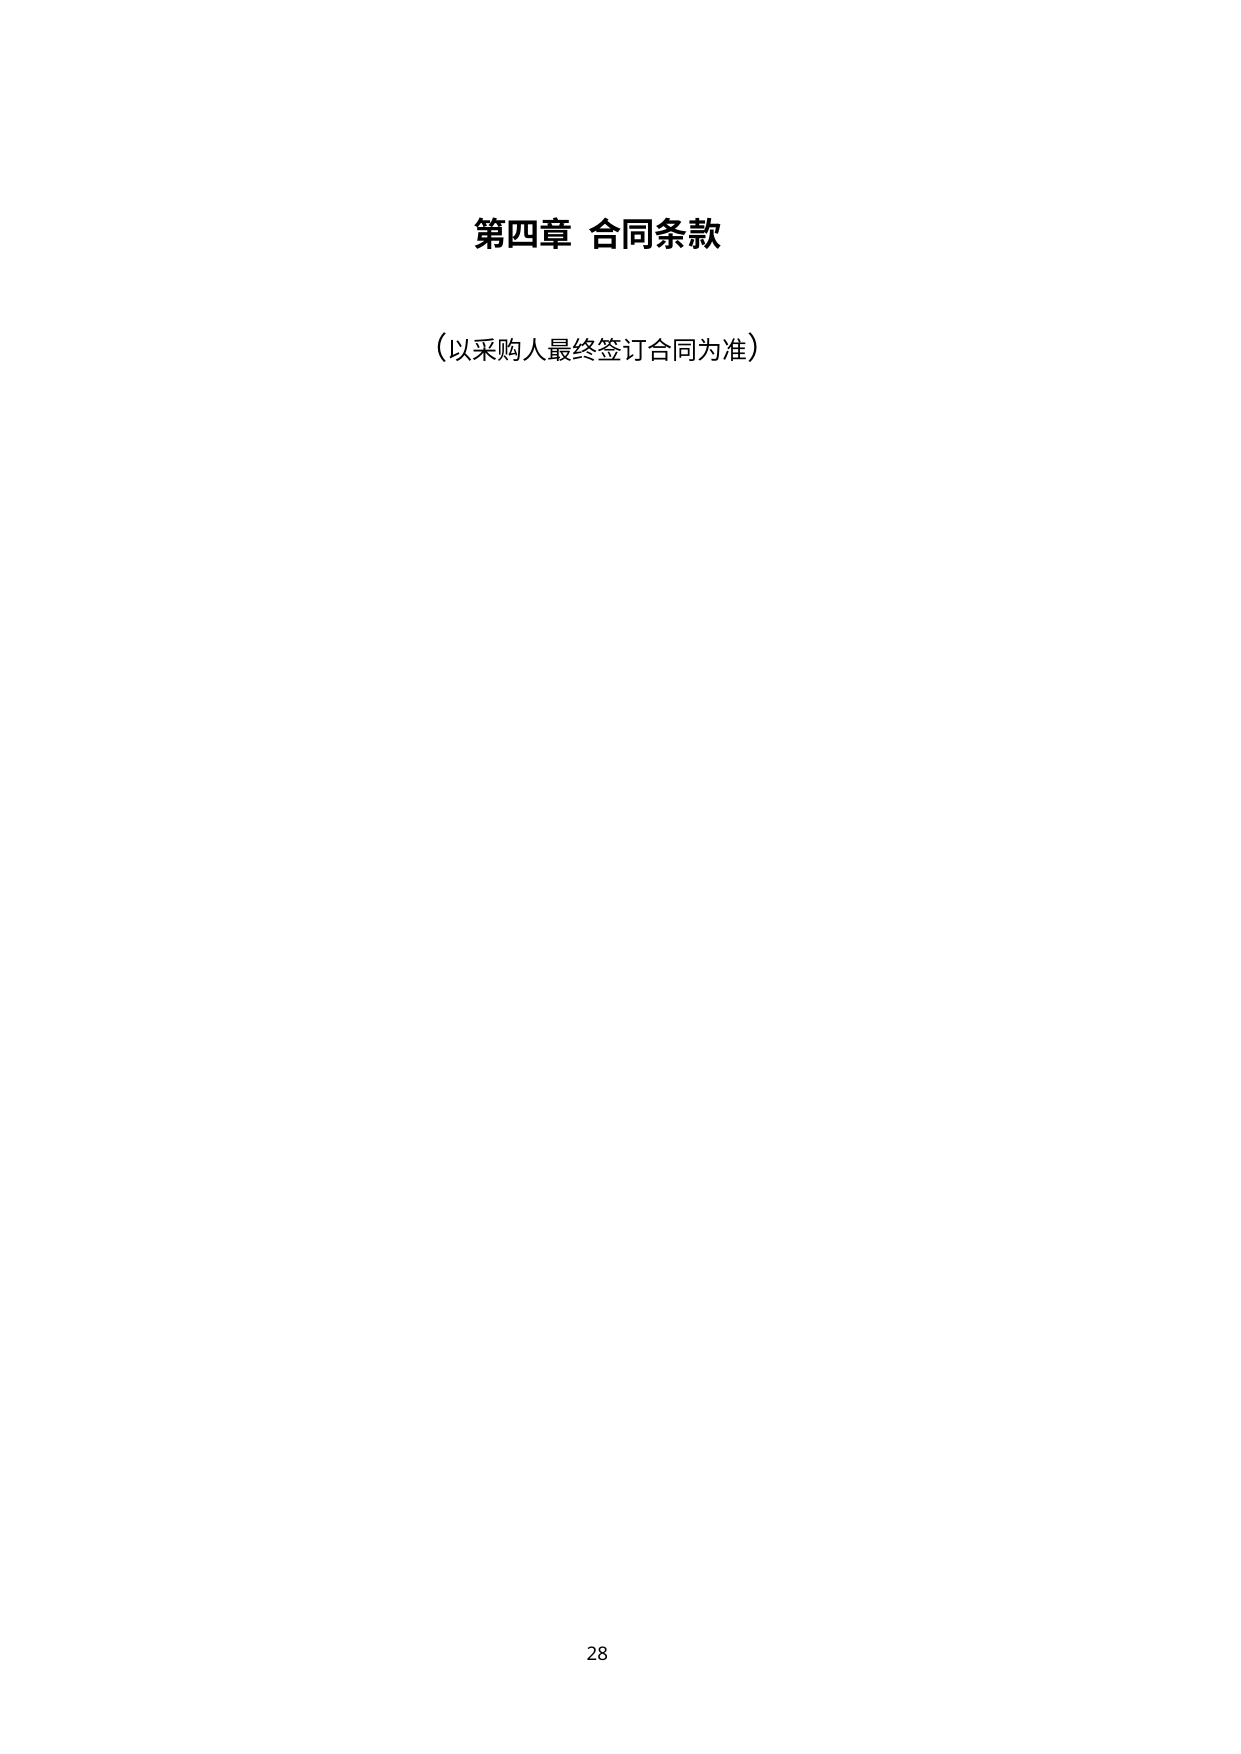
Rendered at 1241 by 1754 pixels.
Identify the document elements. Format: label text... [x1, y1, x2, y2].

text （以采购人最终签订合同为准） [131, 323, 1063, 369]
subtitle 第四章 合同条款 [131, 208, 1063, 256]
